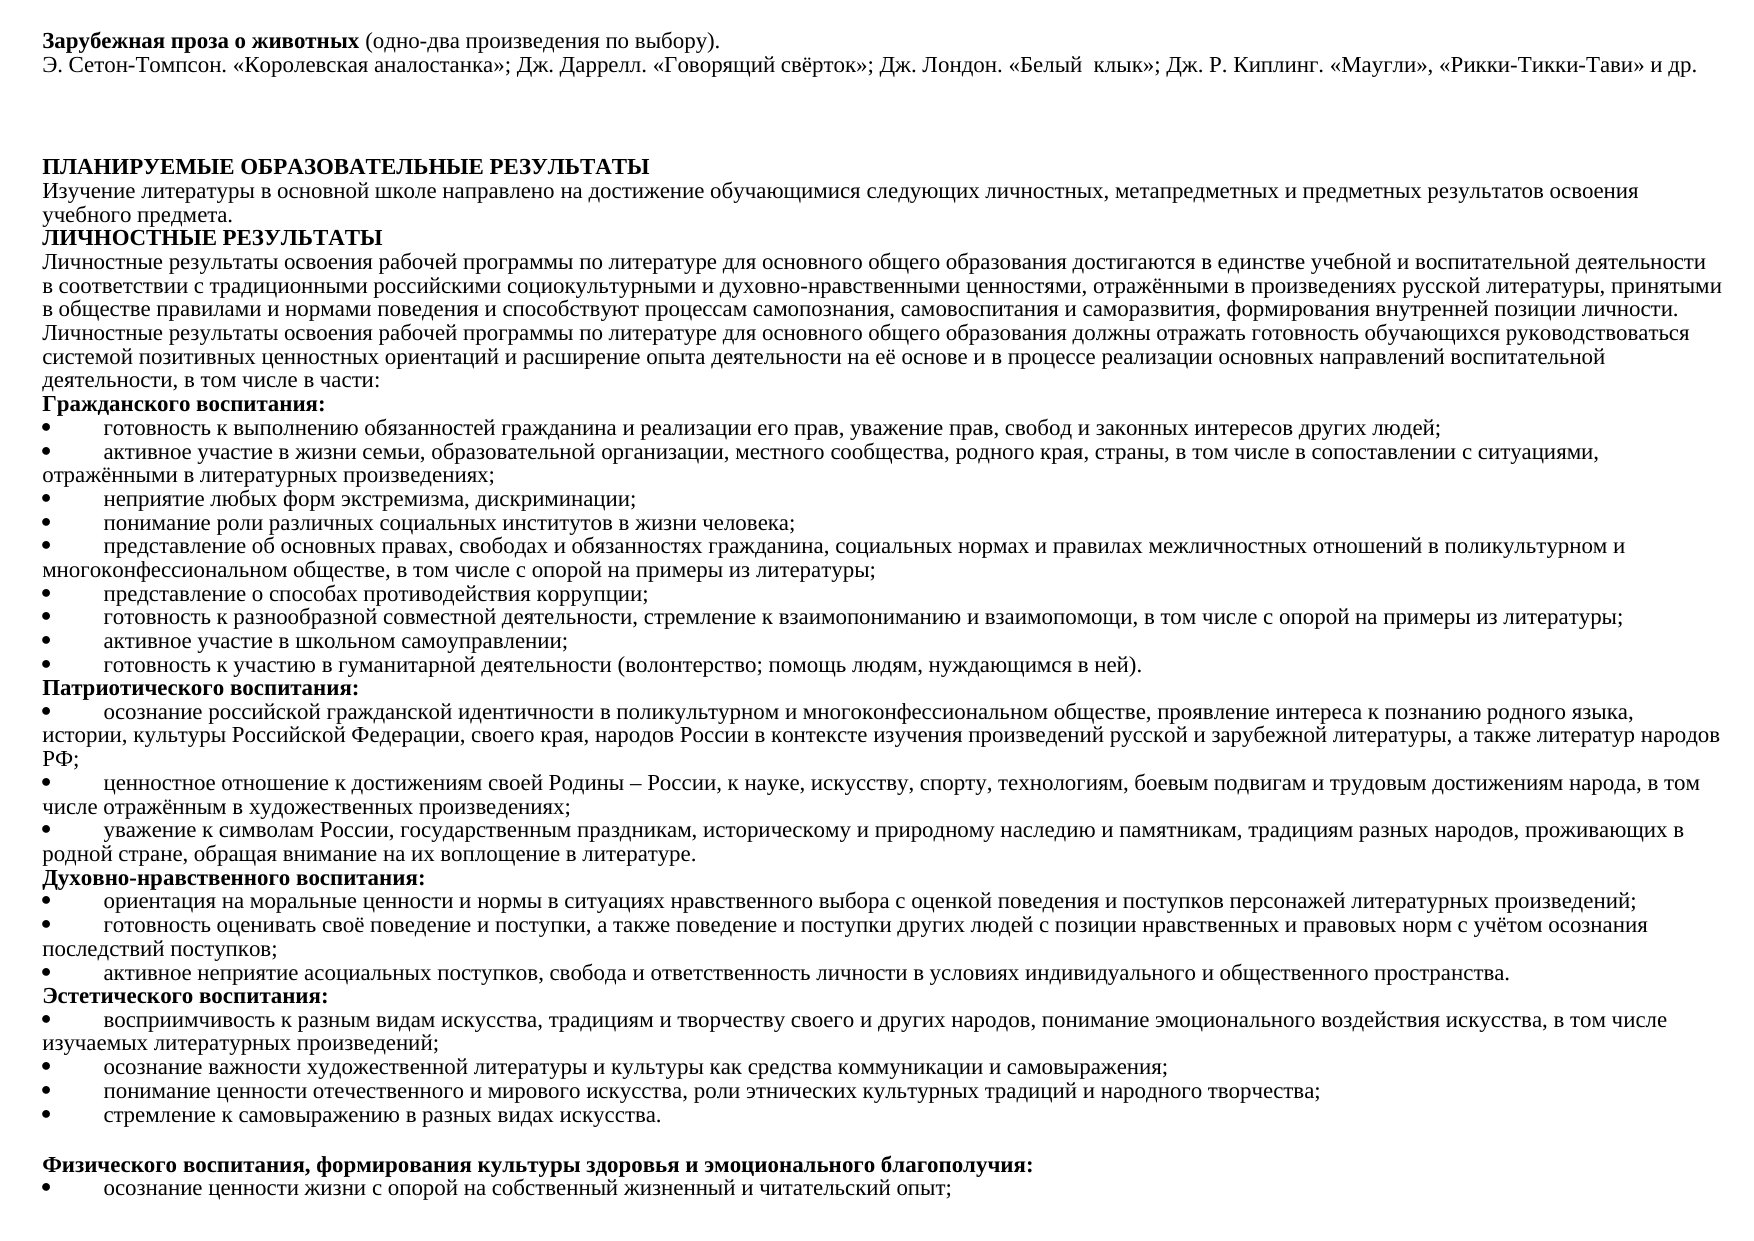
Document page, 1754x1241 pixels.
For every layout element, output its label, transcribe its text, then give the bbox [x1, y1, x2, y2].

text Личностные результаты освоения рабочей программы по литературе для основного общего образования должны отражать готовность обучающихся руководствоваться системой позитивных ценностных ориентаций и расширение опыта деятельности на её основе и в процессе реализации основных направлений воспитательной деятельности, в том числе в части: [42, 322, 1724, 393]
list активное участие в жизни семьи, образовательной организации, местного сообщества, родного края, страны, в том числе в сопоставлении с ситуациями, отражёнными в литературных произведениях; [42, 440, 1724, 488]
list готовность к участию в гуманитарной деятельности (волонтерство; помощь людям, нуждающимся в ней). [42, 653, 1724, 677]
text ПЛАНИРУЕМЫЕ ОБРАЗОВАТЕЛЬНЫЕ РЕЗУЛЬТАТЫ [42, 156, 1724, 179]
list представление о способах противодействия коррупции; [42, 582, 1724, 606]
list готовность к разнообразной совместной деятельности, стремление к взаимопониманию и взаимопомощи, в том числе с опорой на примеры из литературы; [42, 606, 1724, 629]
list готовность к выполнению обязанностей гражданина и реализации его прав, уважение прав, свобод и законных интересов других людей; [42, 417, 1724, 440]
list активное неприятие асоциальных поступков, свобода и ответственность личности в условиях индивидуального и общественного пространства. [42, 961, 1724, 985]
list стремление к самовыражению в разных видах искусства. [42, 1103, 1724, 1127]
list понимание роли различных социальных институтов в жизни человека; [42, 511, 1724, 535]
list ценностное отношение к достижениям своей Родины – России, к науке, искусству, спорту, технологиям, боевым подвигам и трудовым достижениям народа, в том числе отражённым в художественных произведениях; [42, 772, 1724, 819]
text Э. Сетон-Томпсон. «Королевская аналостанка»; Дж. Даррелл. «Говорящий свёрток»; Дж. Лондон. «Белый клык»; Дж. Р. Киплинг. «Маугли», «Рикки-Тикки-Тави» и др. [42, 53, 1724, 77]
list уважение к символам России, государственным праздникам, историческому и природному наследию и памятникам, традициям разных народов, проживающих в родной стране, обращая внимание на их воплощение в литературе. [42, 819, 1724, 866]
list осознание российской гражданской идентичности в поликультурном и многоконфессиональном обществе, проявление интереса к познанию родного языка, истории, культуры Российской Федерации, своего края, народов России в контексте изучения произведений русской и зарубежной литературы, а также литератур народов РФ; [42, 701, 1724, 772]
list готовность оценивать своё поведение и поступки, а также поведение и поступки других людей с позиции нравственных и правовых норм с учётом осознания последствий поступков; [42, 914, 1724, 961]
list представление об основных правах, свободах и обязанностях гражданина, социальных нормах и правилах межличностных отношений в поликультурном и многоконфессиональном обществе, в том числе с опорой на примеры из литературы; [42, 535, 1724, 582]
text Физического воспитания, формирования культуры здоровья и эмоционального благополучия: [42, 1153, 1724, 1177]
text Изучение литературы в основной школе направлено на достижение обучающимися следующих личностных, метапредметных и предметных результатов освоения учебного предмета. [42, 179, 1724, 227]
list осознание ценности жизни с опорой на собственный жизненный и читательский опыт; [42, 1177, 1724, 1200]
list понимание ценности отечественного и мирового искусства, роли этнических культурных традиций и народного творчества; [42, 1079, 1724, 1103]
text Духовно-нравственного воспитания: [42, 866, 1724, 890]
text ЛИЧНОСТНЫЕ РЕЗУЛЬТАТЫ [42, 227, 1724, 251]
list неприятие любых форм экстремизма, дискриминации; [42, 488, 1724, 511]
text Зарубежная проза о животных (одно-два произведения по выбору). [42, 29, 1724, 53]
text Эстетического воспитания: [42, 985, 1724, 1008]
text Гражданского воспитания: [42, 393, 1724, 417]
list ориентация на моральные ценности и нормы в ситуациях нравственного выбора с оценкой поведения и поступков персонажей литературных произведений; [42, 890, 1724, 914]
text Патриотического воспитания: [42, 677, 1724, 701]
list активное участие в школьном самоуправлении; [42, 629, 1724, 653]
list восприимчивость к разным видам искусства, традициям и творчеству своего и других народов, понимание эмоционального воздействия искусства, в том числе изучаемых литературных произведений; [42, 1008, 1724, 1056]
text Личностные результаты освоения рабочей программы по литературе для основного общего образования достигаются в единстве учебной и воспитательной деятельности в соответствии с традиционными российскими социокультурными и духовно-нравственными ценностями, отражёнными в произведениях русской литературы, принятыми в обществе правилами и нормами поведения и способствуют процессам самопознания, самовоспитания и саморазвития, формирования внутренней позиции личности. [42, 251, 1724, 322]
list осознание важности художественной литературы и культуры как средства коммуникации и самовыражения; [42, 1056, 1724, 1079]
